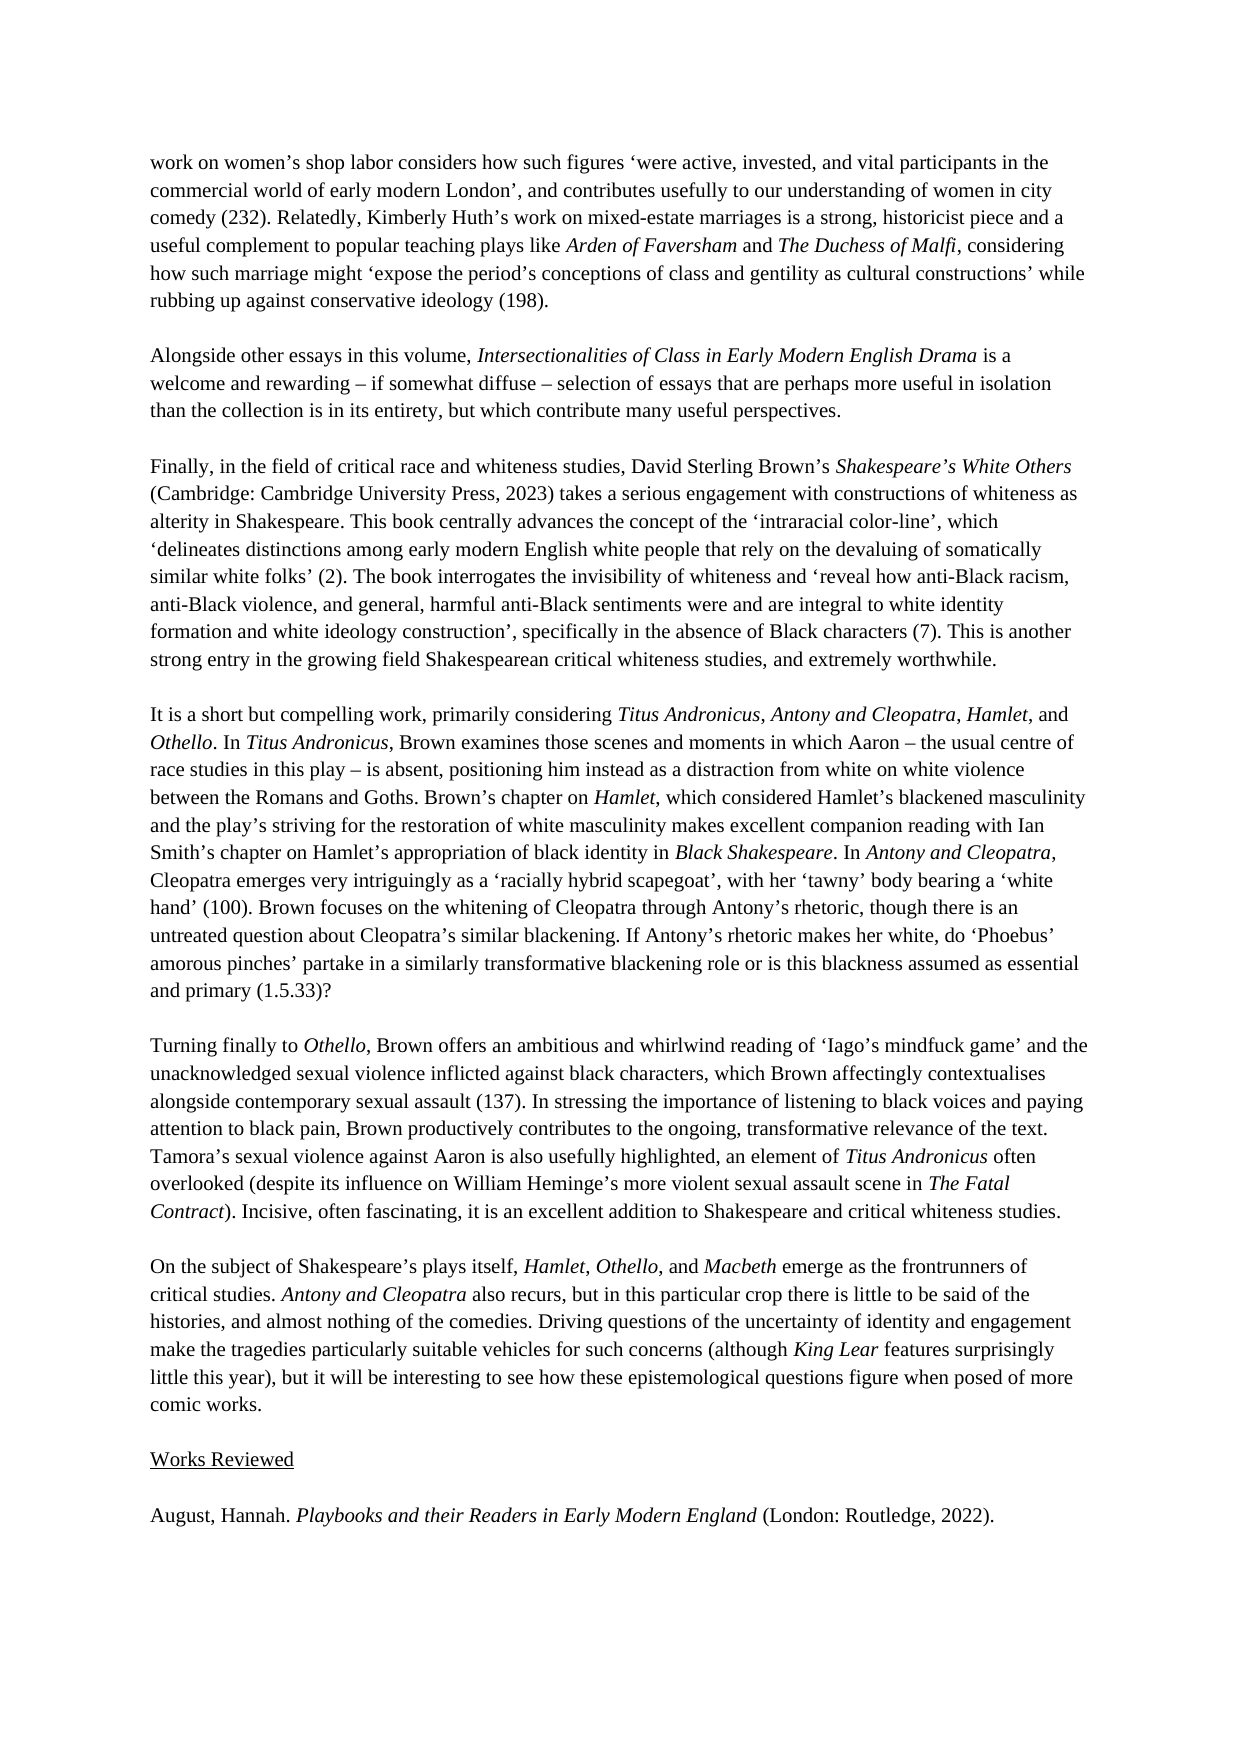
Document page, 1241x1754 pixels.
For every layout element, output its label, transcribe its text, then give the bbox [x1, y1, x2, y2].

text Alongside other essays in this volume, Intersectionalities of Class in Early Modern English Drama is a welcome and rewarding – if somewhat diffuse – selection of essays that are perhaps more useful in isolation than the collection is in its entirety, but which contribute many useful perspectives. [150, 343, 1090, 422]
text Works Reviewed [150, 1447, 1090, 1471]
text August, Hannah. Playbooks and their Readers in Early Modern England (London: Routledge, 2022). [150, 1503, 1090, 1527]
text On the subject of Shakespeare’s plays itself, Hamlet, Othello, and Macbeth emerge as the frontrunners of critical studies. Antony and Cleopatra also recurs, but in this particular crop there is little to be said of the histories, and almost nothing of the comedies. Driving questions of the uncertainty of identity and engagement make the tragedies particularly suitable vehicles for such concerns (although King Lear features surprisingly little this year), but it will be interesting to see how these epistemological questions figure when posed of more comic works. [150, 1254, 1090, 1416]
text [150, 150, 1090, 312]
text It is a short but compelling work, primarily considering Titus Andronicus, Antony and Cleopatra, Hamlet, and Othello. In Titus Andronicus, Brown examines those scenes and moments in which Aaron – the usual centre of race studies in this play – is absent, positioning him instead as a distraction from white on white violence between the Romans and Goths. Brown’s chapter on Hamlet, which considered Hamlet’s blackened masculinity and the play’s striving for the restoration of white masculinity makes excellent companion reading with Ian Smith’s chapter on Hamlet’s appropriation of black identity in Black Shakespeare. In Antony and Cleopatra, Cleopatra emerges very intriguingly as a ‘racially hybrid scapegoat’, with her ‘tawny’ body bearing a ‘white hand’ (100). Brown focuses on the whitening of Cleopatra through Antony’s rhetoric, though there is an untreated question about Cleopatra’s similar blackening. If Antony’s rhetoric makes her white, do ‘Phoebus’ amorous pinches’ partake in a similarly transformative blackening role or is this blackness assumed as essential and primary (1.5.33)? [150, 702, 1090, 1002]
text Turning finally to Othello, Brown offers an ambitious and whirlwind reading of ‘Iago’s mindfuck game’ and the unacknowledged sexual violence inflicted against black characters, which Brown affectingly contextualises alongside contemporary sexual assault (137). In stressing the importance of listening to black voices and paying attention to black pain, Brown productively contributes to the ongoing, transformative relevance of the text. Tamora’s sexual violence against Aaron is also usefully highlighted, an element of Titus Andronicus often overlooked (despite its influence on William Heminge’s more violent sexual assault scene in The Fatal Contract). Incisive, often fascinating, it is an excellent addition to Shakespeare and critical whiteness studies. [150, 1033, 1090, 1223]
text Finally, in the field of critical race and whiteness studies, David Sterling Brown’s Shakespeare’s White Others (Cambridge: Cambridge University Press, 2023) takes a serious engagement with constructions of whiteness as alterity in Shakespeare. This book centrally advances the concept of the ‘intraracial color-line’, which ‘delineates distinctions among early modern English white people that rely on the devaluing of somatically similar white folks’ (2). The book interrogates the invisibility of whiteness and ‘reveal how anti-Black racism, anti-Black violence, and general, harmful anti-Black sentiments were and are integral to white identity formation and white ideology construction’, specifically in the absence of Black characters (7). This is another strong entry in the growing field Shakespearean critical whiteness studies, and extremely worthwhile. [150, 454, 1090, 671]
